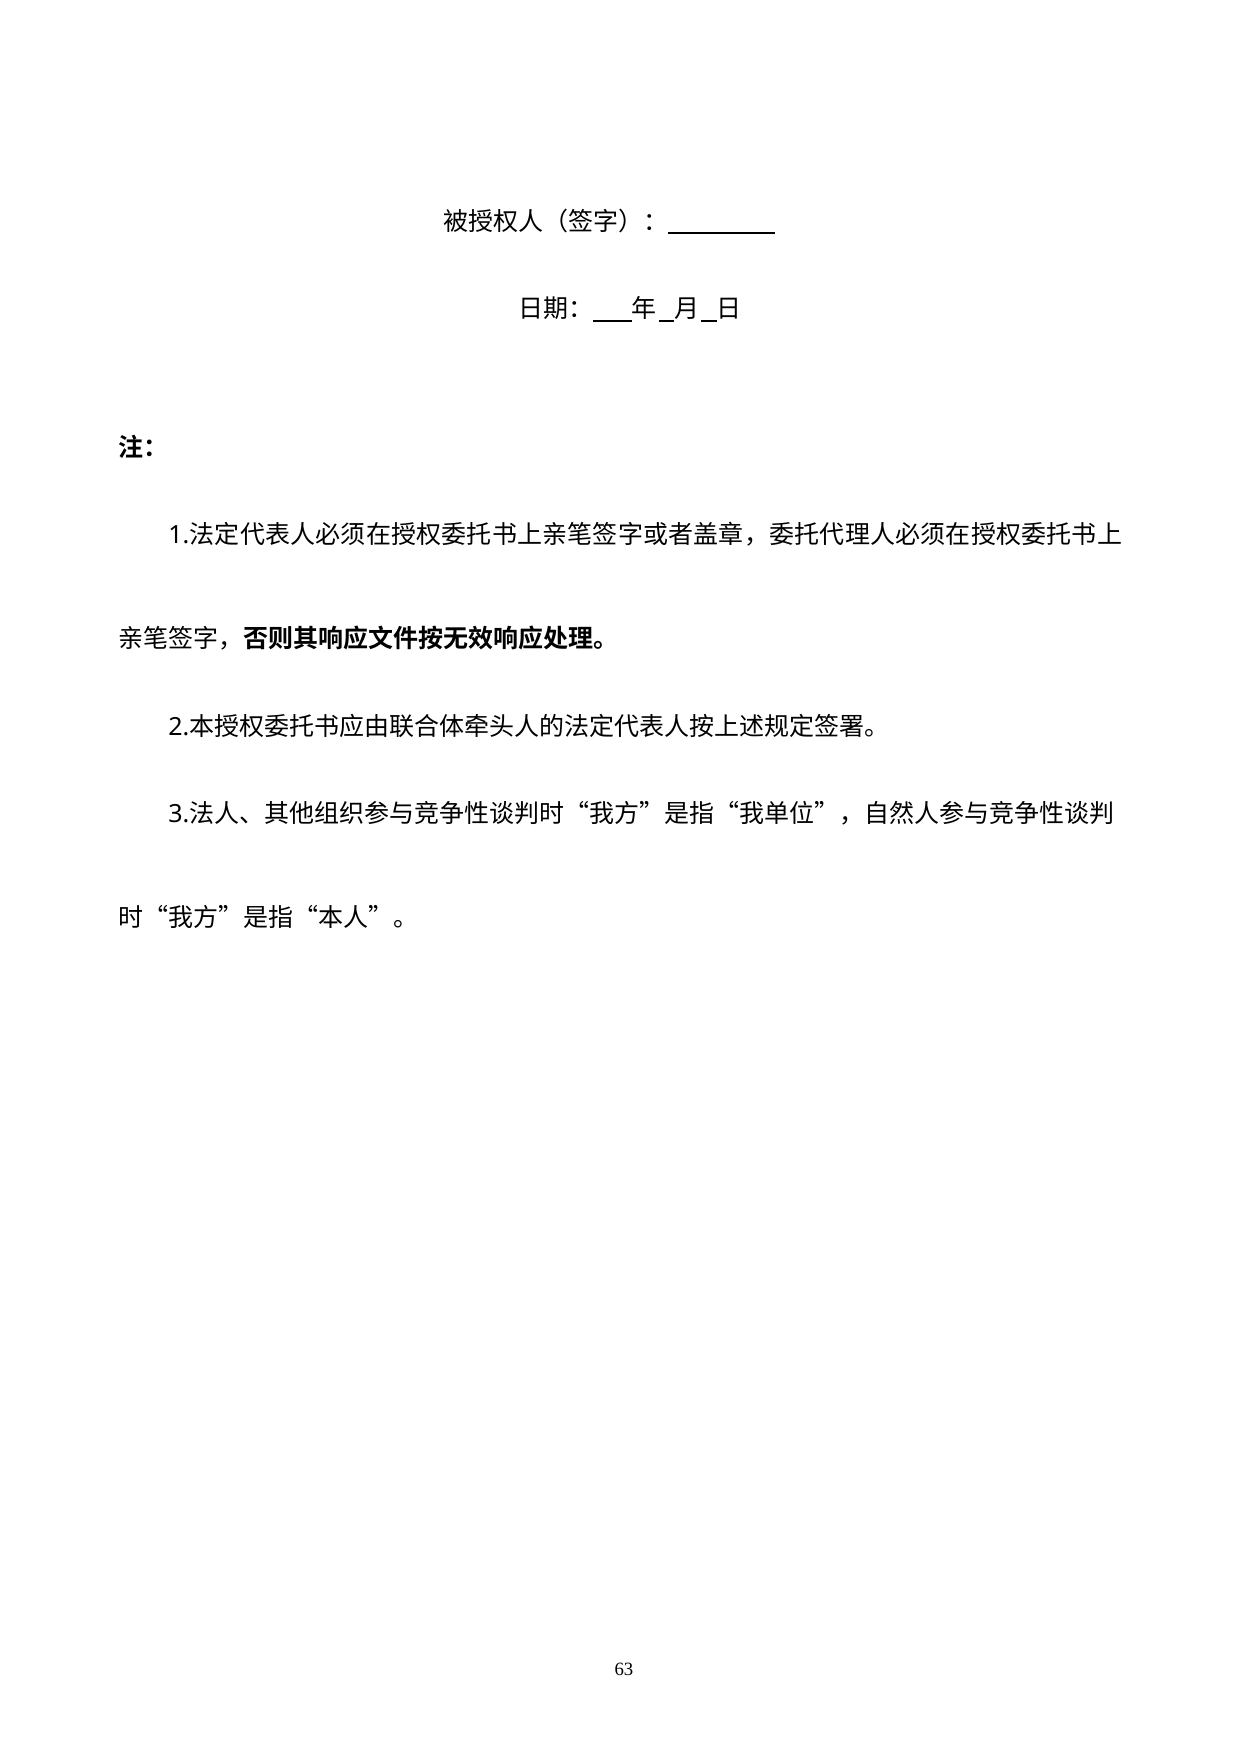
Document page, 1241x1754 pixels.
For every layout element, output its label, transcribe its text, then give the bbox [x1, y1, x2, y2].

text 日期： 年 月 日 [118, 272, 1122, 341]
text 3.法人、其他组织参与竞争性谈判时“我方”是指“我单位”，自然人参与竞争性谈判时“我方”是指“本人”。 [118, 777, 1122, 950]
text 2.本授权委托书应由联合体牵头人的法定代表人按上述规定签署。 [118, 689, 1122, 759]
text 注： [118, 411, 1122, 480]
text 被授权人（签字）： [118, 185, 1122, 254]
text 1.法定代表人必须在授权委托书上亲笔签字或者盖章，委托代理人必须在授权委托书上亲笔签字，否则其响应文件按无效响应处理。 [118, 498, 1122, 671]
